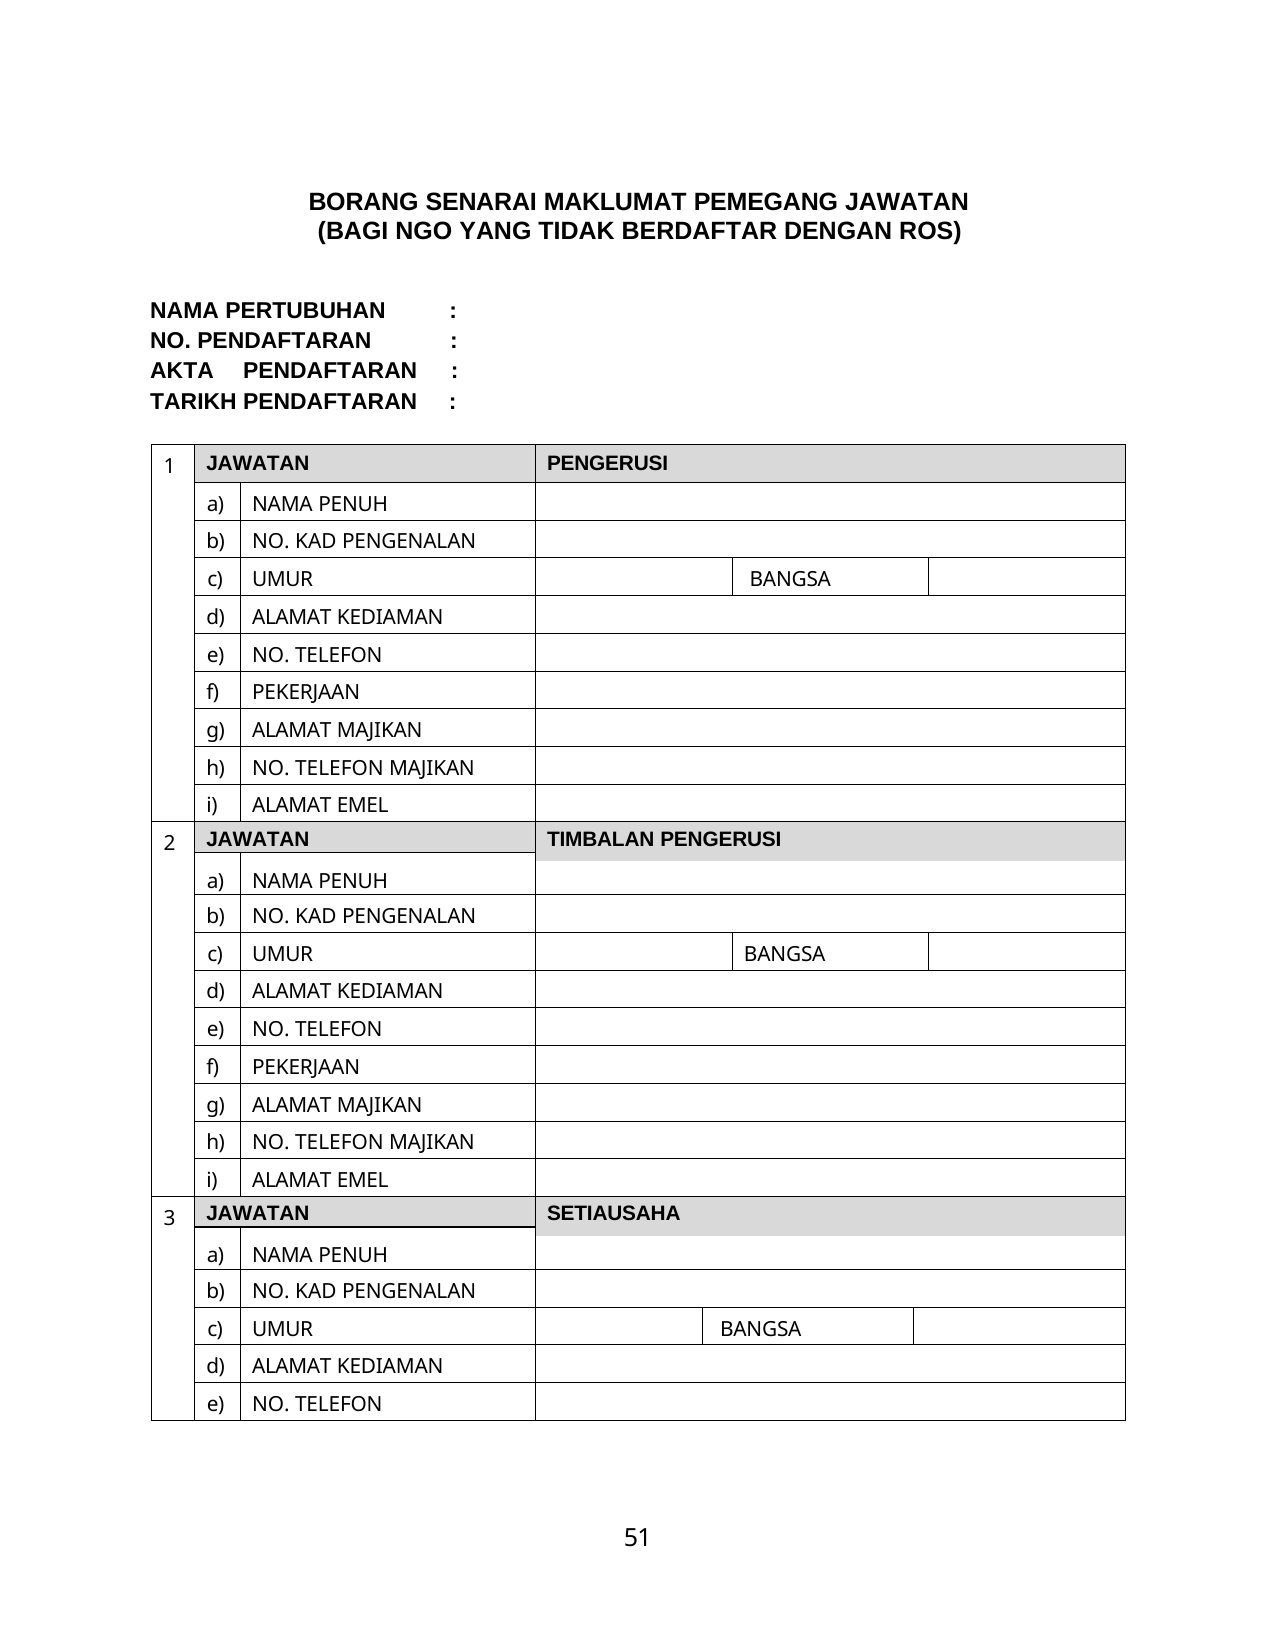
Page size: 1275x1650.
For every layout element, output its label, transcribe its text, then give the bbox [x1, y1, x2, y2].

table_cell [536, 1236, 1125, 1269]
table_cell [536, 1159, 1125, 1196]
table_cell BANGSA [733, 558, 928, 595]
table_cell ALAMAT KEDIAMAN [241, 971, 535, 1007]
table_cell b) [195, 521, 240, 557]
table_cell [536, 747, 1125, 783]
table_cell h) [195, 747, 240, 783]
table_cell i) [195, 1159, 240, 1196]
table_cell e) [195, 1383, 240, 1420]
table_header JAWATAN [195, 445, 535, 482]
table_cell [536, 709, 1125, 746]
table_cell d) [195, 1345, 240, 1382]
table_cell [536, 1345, 1125, 1382]
table_cell NO. KAD PENGENALAN [241, 521, 535, 557]
table_cell JAWATAN [195, 1197, 535, 1226]
table_cell 2 [152, 822, 194, 1196]
table_cell f) [195, 672, 240, 708]
table_cell BANGSA [733, 933, 928, 969]
table_cell NO. TELEFON [241, 634, 535, 671]
table_cell [536, 861, 1125, 894]
table_cell NO. KAD PENGENALAN [241, 895, 535, 932]
text NAMA PERTUBUHAN : [150, 297, 1137, 323]
table_cell c) [195, 558, 240, 595]
table_cell SETIAUSAHA [536, 1197, 1125, 1226]
table_cell [929, 558, 1125, 595]
table_cell a) [195, 483, 240, 519]
table_cell ALAMAT EMEL [241, 1159, 535, 1196]
table_cell [929, 933, 1125, 969]
table_cell [536, 785, 1125, 821]
table_cell ALAMAT EMEL [241, 785, 535, 821]
table_cell b) [195, 1270, 240, 1307]
table_cell [536, 971, 1125, 1007]
table_cell [536, 521, 1125, 557]
table_cell TIMBALAN PENGERUSI [536, 822, 1125, 852]
text NO. PENDAFTARAN : AKTA PENDAFTARAN : TARIKH PENDAFTARAN : [150, 327, 458, 414]
text BORANG SENARAI MAKLUMAT PEMEGANG JAWATAN (BAGI NGO YANG TIDAK BERDAFTAR DENGAN ROS) [308, 187, 1031, 244]
table_cell ALAMAT KEDIAMAN [241, 1345, 535, 1382]
table_cell [914, 1308, 1125, 1344]
table_cell [536, 1308, 702, 1344]
table_cell PEKERJAAN [241, 1046, 535, 1083]
table_cell [536, 1084, 1125, 1121]
table_cell NAMA PENUH [241, 853, 535, 894]
table_cell c) [195, 933, 240, 969]
table_header PENGERUSI [536, 445, 1125, 482]
table_cell ALAMAT KEDIAMAN [241, 596, 535, 633]
table_cell [536, 933, 732, 969]
table_cell BANGSA [703, 1308, 913, 1344]
table_cell i) [195, 785, 240, 821]
table_cell NO. TELEFON [241, 1383, 535, 1420]
table_cell UMUR [241, 1308, 535, 1344]
table_cell g) [195, 709, 240, 746]
table_cell NO. TELEFON MAJIKAN [241, 1122, 535, 1158]
table_cell NAMA PENUH [241, 483, 535, 519]
table_cell NAMA PENUH [241, 1228, 535, 1269]
table_cell d) [195, 971, 240, 1007]
table_cell [536, 558, 732, 595]
table_cell [536, 1122, 1125, 1158]
table_cell e) [195, 634, 240, 671]
table_cell [536, 1383, 1125, 1420]
table_cell ALAMAT MAJIKAN [241, 709, 535, 746]
table_cell [536, 1270, 1125, 1307]
table_cell [536, 1046, 1125, 1083]
table_cell e) [195, 1008, 240, 1045]
table_cell [536, 1008, 1125, 1045]
table_cell [536, 895, 1125, 932]
table_cell c) [195, 1308, 240, 1344]
table_cell f) [195, 1046, 240, 1083]
table_cell 3 [152, 1197, 194, 1420]
table_cell UMUR [241, 933, 535, 969]
table_cell NO. TELEFON [241, 1008, 535, 1045]
table_cell [536, 672, 1125, 708]
table_cell [536, 483, 1125, 519]
table_cell JAWATAN [195, 822, 535, 852]
table_header 1 [152, 445, 194, 821]
table_cell a) [195, 853, 240, 894]
table_cell g) [195, 1084, 240, 1121]
table_cell [536, 596, 1125, 633]
table_cell ALAMAT MAJIKAN [241, 1084, 535, 1121]
table_cell h) [195, 1122, 240, 1158]
table_cell PEKERJAAN [241, 672, 535, 708]
table_cell NO. TELEFON MAJIKAN [241, 747, 535, 783]
table_cell UMUR [241, 558, 535, 595]
table_cell NO. KAD PENGENALAN [241, 1270, 535, 1307]
table_cell b) [195, 895, 240, 932]
table_cell a) [195, 1228, 240, 1269]
table_cell [536, 634, 1125, 671]
table_cell d) [195, 596, 240, 633]
